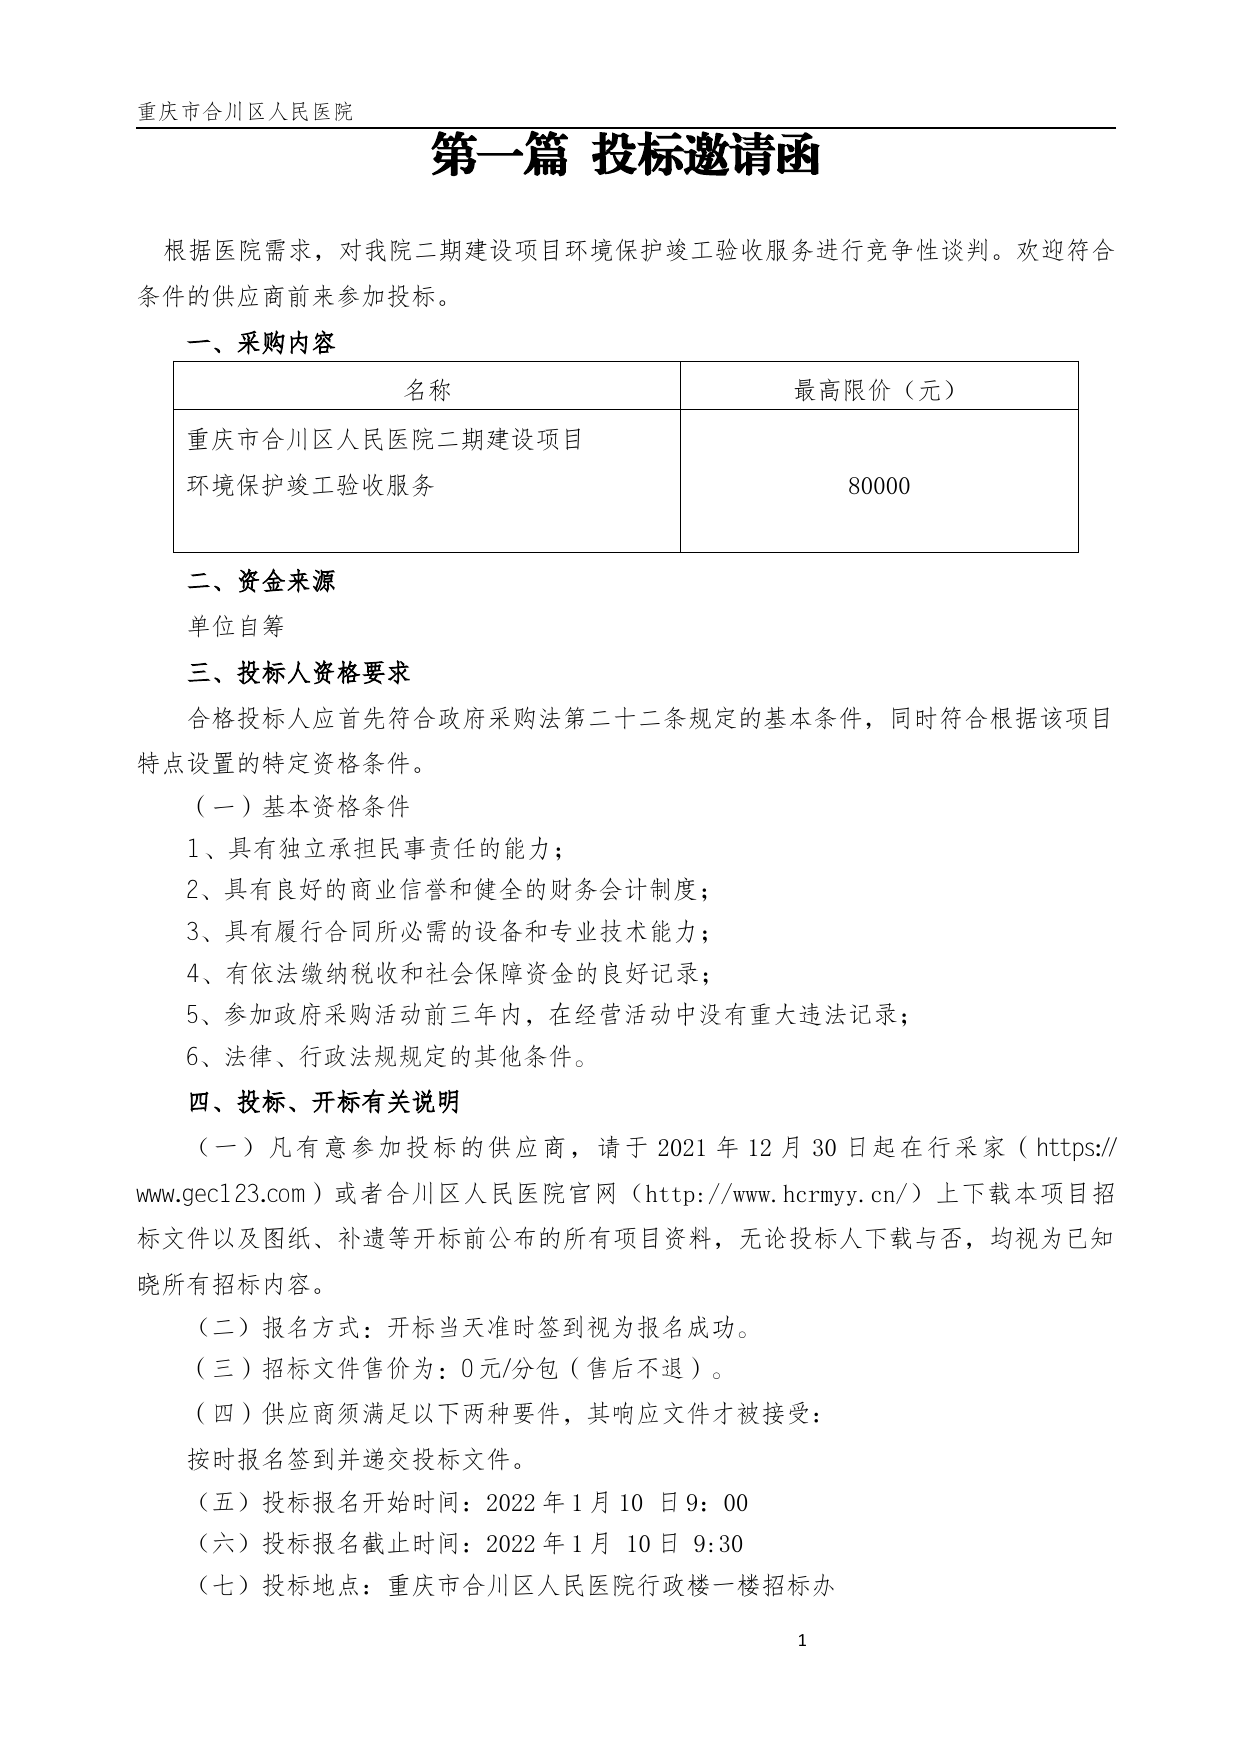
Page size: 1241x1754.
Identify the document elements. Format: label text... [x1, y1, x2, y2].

text （七）投标地点：重庆市合川区人民医院行政楼一楼招标办 [136, 1561, 1116, 1603]
text （二）报名方式：开标当天准时签到视为报名成功。 [136, 1303, 1116, 1344]
table_cell 重庆市合川区人民医院二期建设项目 环境保护竣工验收服务 [174, 410, 680, 552]
table_header 最高限价（元） [681, 362, 1078, 409]
text （三）招标文件售价为：0元/分包（售后不退）。 [136, 1344, 1116, 1386]
text 3、具有履行合同所必需的设备和专业技术能力； [136, 907, 1116, 949]
subtitle 二、资金来源 [136, 553, 1116, 599]
subtitle 一、采购内容 [136, 315, 1116, 361]
text 根据医院需求，对我院二期建设项目环境保护竣工验收服务进行竞争性谈判。欢迎符合条件的供应商前来参加投标。 [136, 223, 1116, 315]
text （一）基本资格条件 [136, 782, 1116, 824]
subtitle 三、投标人资格要求 [136, 644, 1116, 690]
table_header 名称 [174, 362, 680, 409]
subtitle 第一篇 投标邀请函 [136, 129, 1116, 183]
text 5、参加政府采购活动前三年内，在经营活动中没有重大违法记录； [136, 990, 1116, 1032]
table_cell 80000 [681, 410, 1078, 552]
text 4、有依法缴纳税收和社会保障资金的良好记录； [136, 949, 1116, 990]
text 单位自筹 [136, 599, 1116, 644]
text 2、具有良好的商业信誉和健全的财务会计制度； [136, 865, 1116, 907]
text 按时报名签到并递交投标文件。 [136, 1432, 1116, 1478]
text （四）供应商须满足以下两种要件，其响应文件才被接受： [136, 1386, 1116, 1432]
text （一）凡有意参加投标的供应商，请于2021年12月30日起在行采家（https://www.gec123.com）或者合川区人民医院官网（http://www.hcrmyy.cn/）上下载本项目招标文件以及图纸、补遗等开标前公布的所有项目资料，无论投标人下载与否，均视为已知晓所有招标内容。 [136, 1119, 1116, 1303]
text （六）投标报名截止时间：2022年1月 10日 9:30 [136, 1519, 1116, 1561]
text 6、法律、行政法规规定的其他条件。 [136, 1032, 1116, 1074]
text 1、具有独立承担民事责任的能力； [136, 824, 1116, 865]
text （五）投标报名开始时间：2022年1月10 日9：00 [136, 1478, 1116, 1519]
text 合格投标人应首先符合政府采购法第二十二条规定的基本条件，同时符合根据该项目特点设置的特定资格条件。 [136, 690, 1116, 782]
subtitle 四、投标、开标有关说明 [136, 1074, 1116, 1119]
